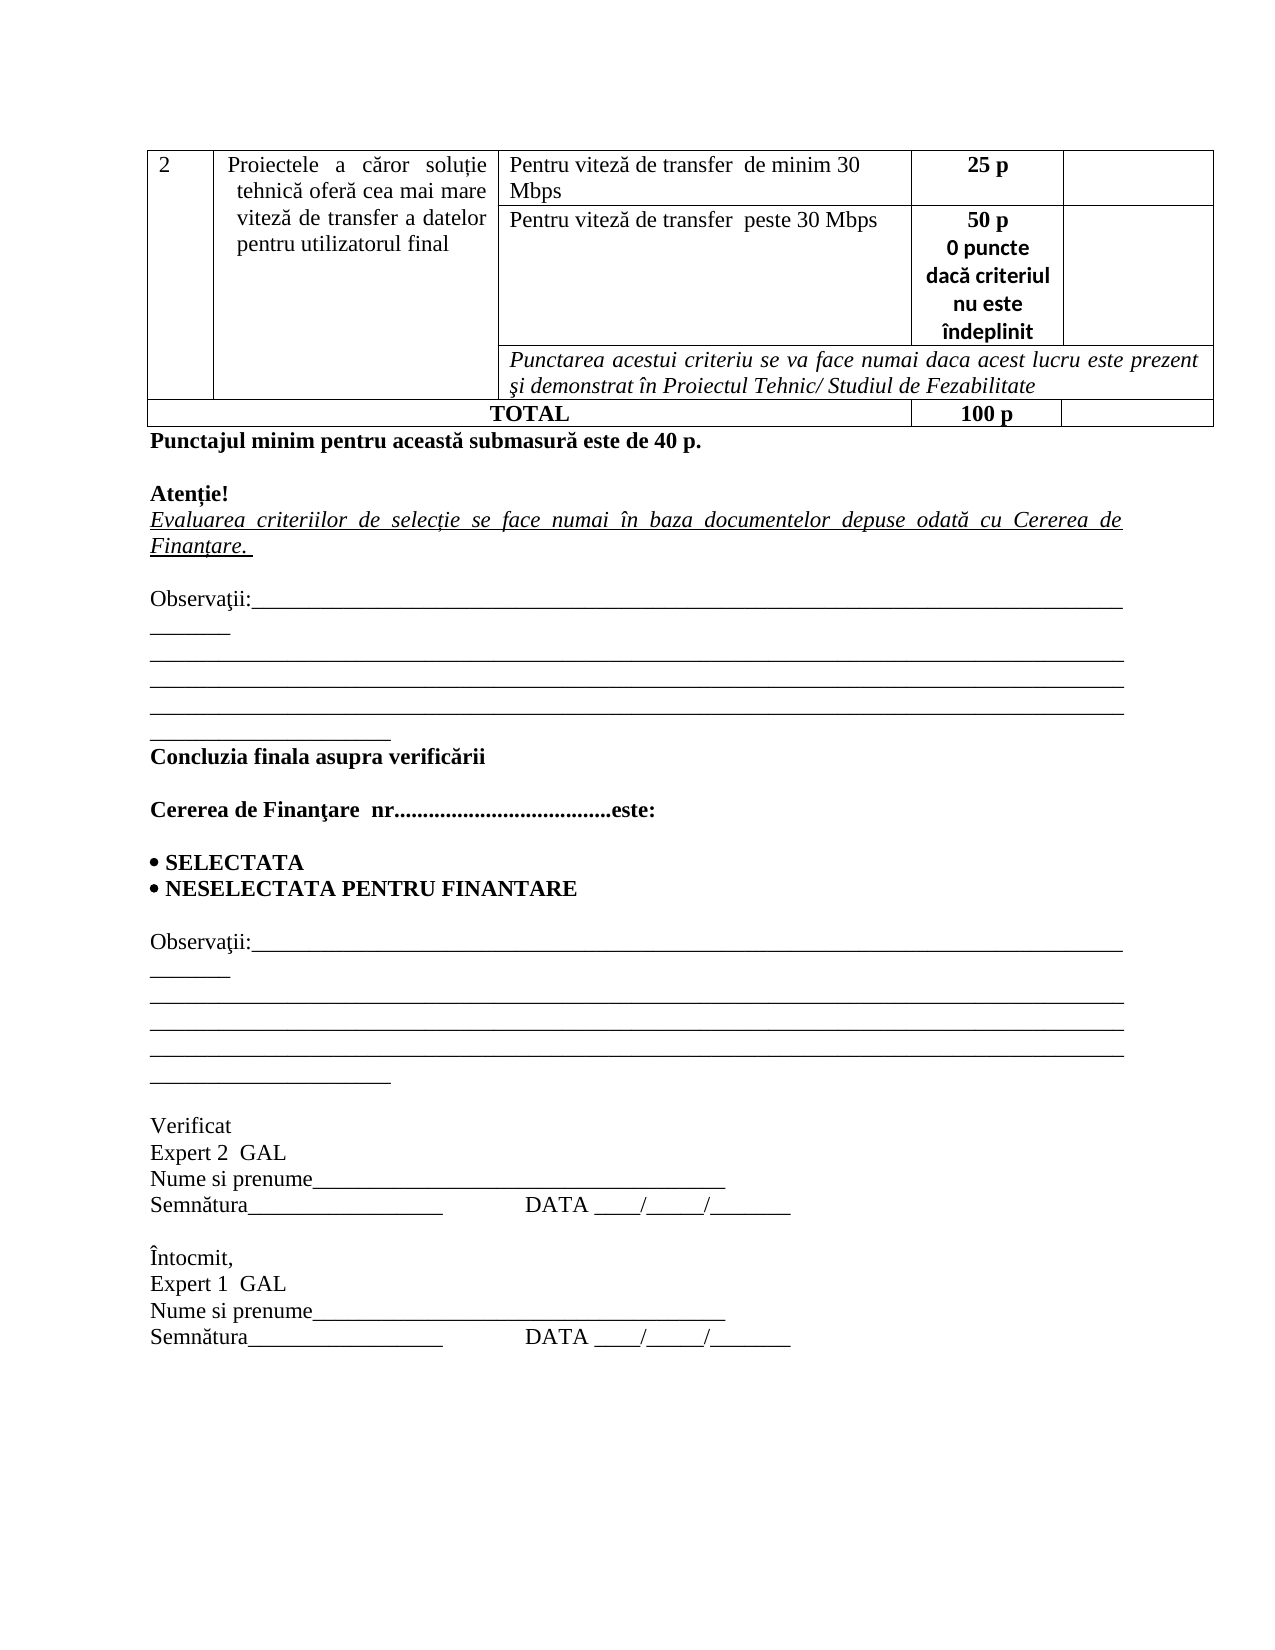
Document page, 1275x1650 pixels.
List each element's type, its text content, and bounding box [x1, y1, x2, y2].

table_cell Pentru viteză de transfer de minim 30 Mbps [499, 151, 911, 205]
text Semnătura_________________ DATA ____/_____/_______ [150, 1191, 1125, 1218]
table_cell [1064, 206, 1213, 345]
text  SELECTATA [150, 849, 1125, 875]
text  NESELECTATA PENTRU FINANTARE [150, 875, 1125, 901]
text Atenție! [150, 480, 1125, 506]
table_cell [1064, 151, 1213, 205]
text Expert 1 GAL [150, 1270, 1125, 1297]
text Punctajul minim pentru această submasură este de 40 p. [150, 427, 1125, 453]
table_cell 2 [148, 151, 213, 399]
table_cell Punctarea acestui criteriu se va face numai daca acest lucru este prezent şi demonstrat în Proiectul Tehnic/ Studiul de Fezabilitate [499, 346, 1213, 399]
text Observaţii:___________________________________________________________________________________ [150, 585, 1125, 638]
table_cell 25 p [912, 151, 1063, 205]
text Întocmit, [150, 1244, 1125, 1270]
text Verificat [150, 1112, 1125, 1139]
text Semnătura_________________ DATA ____/_____/_______ [150, 1323, 1125, 1349]
table_cell Proiectele a căror soluție tehnică oferă cea mai mare viteză de transfer a datelor pentru utilizatorul final [214, 151, 498, 399]
text Expert 2 GAL [150, 1139, 1125, 1165]
table_cell 100 p [912, 400, 1061, 426]
table_cell Pentru viteză de transfer peste 30 Mbps [499, 206, 911, 345]
text Nume si prenume____________________________________ [150, 1297, 1125, 1323]
table_cell [1062, 400, 1213, 426]
text Concluzia finala asupra verificării [150, 743, 1125, 770]
table_cell TOTAL [148, 400, 911, 426]
text Cererea de Finanţare nr......................................este: [150, 796, 1125, 822]
text Evaluarea criteriilor de selecție se face numai în baza documentelor depuse odată cu Cererea de Finanțare. [150, 506, 1125, 559]
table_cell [912, 206, 1063, 345]
text ____________________________________________________________________________________________________________________________________________________________________________________________________________________________________________________________________________________ [150, 638, 1125, 743]
text Observaţii:___________________________________________________________________________________ [150, 928, 1125, 981]
text Nume si prenume____________________________________ [150, 1165, 1125, 1191]
text ____________________________________________________________________________________________________________________________________________________________________________________________________________________________________________________________________________________ [150, 981, 1125, 1086]
